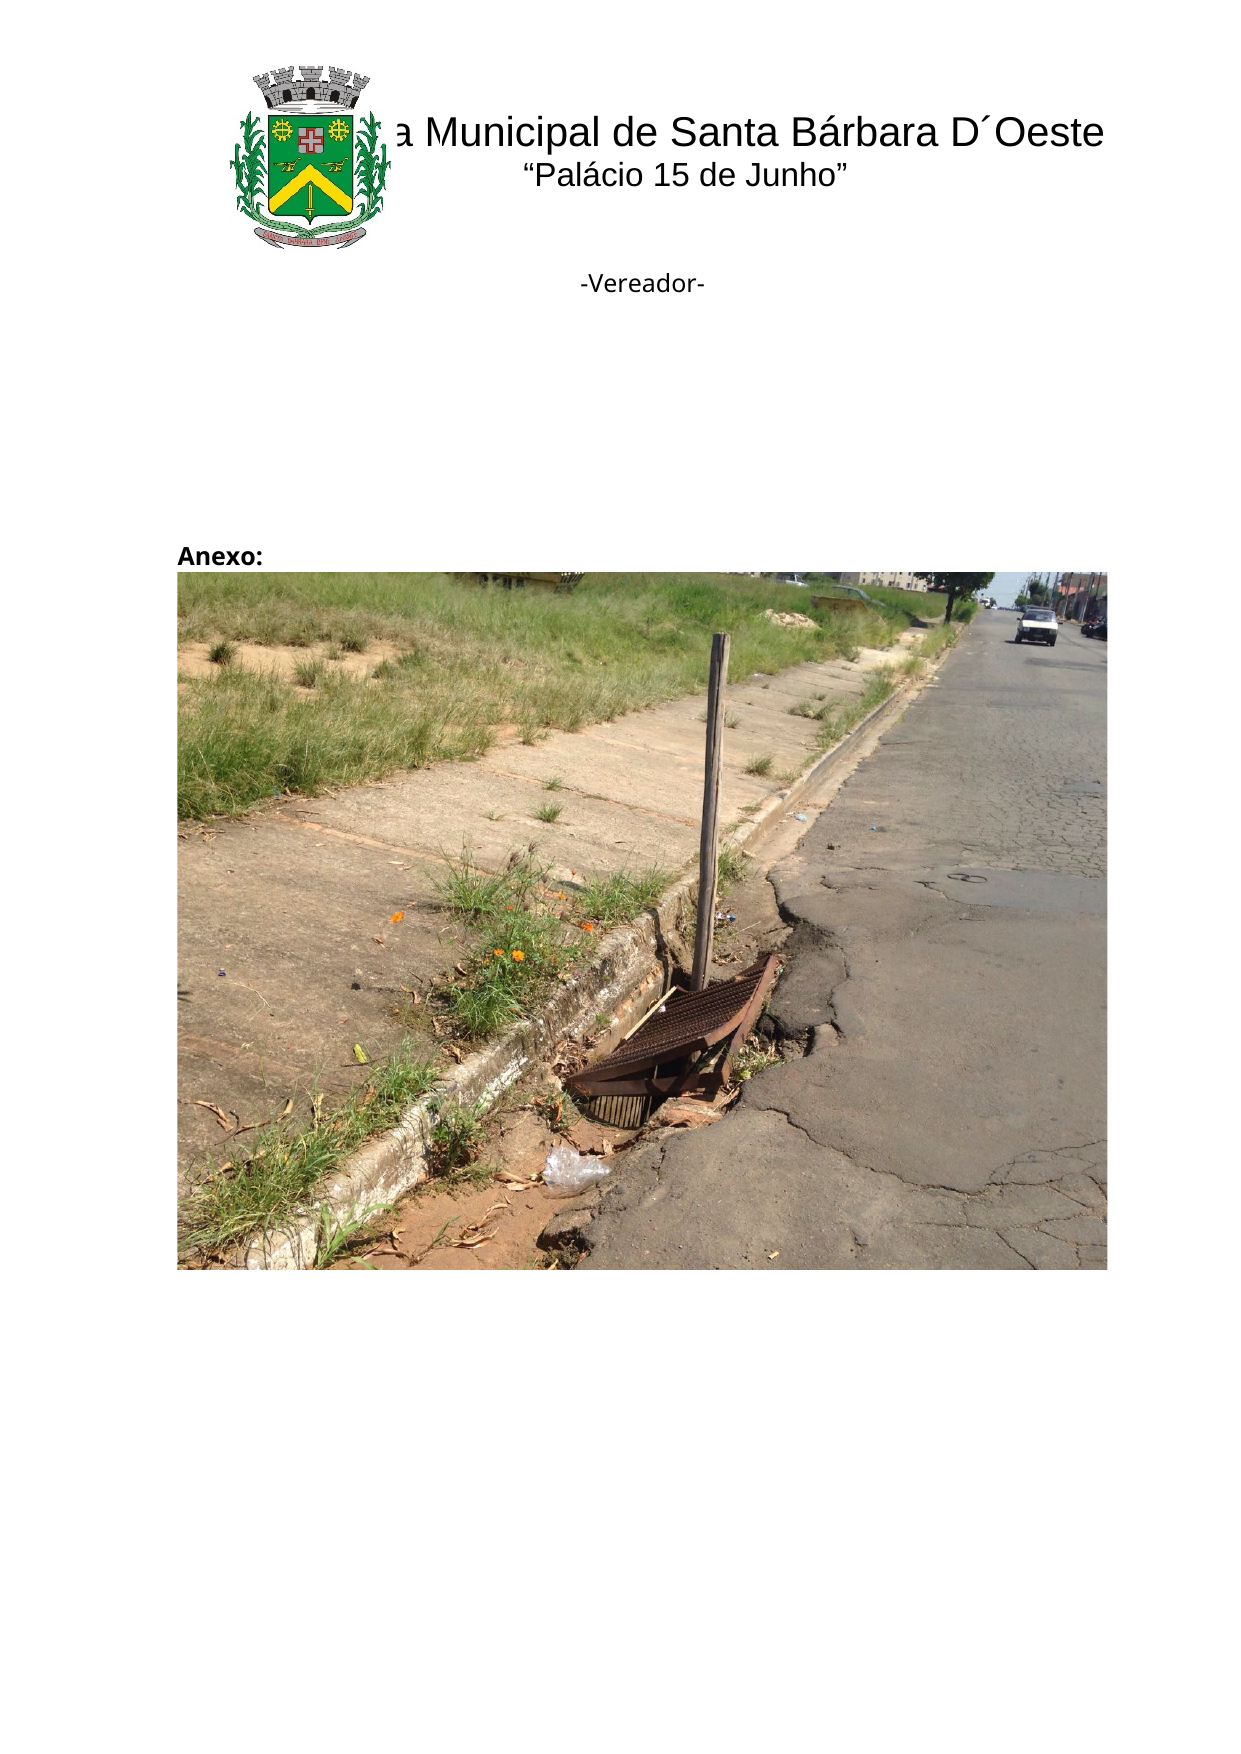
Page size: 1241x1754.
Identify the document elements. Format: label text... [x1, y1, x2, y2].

picture [229, 66, 398, 256]
text Anexo: [177, 538, 1107, 572]
picture [177, 572, 1108, 1270]
text -Vereador- [177, 266, 1107, 300]
